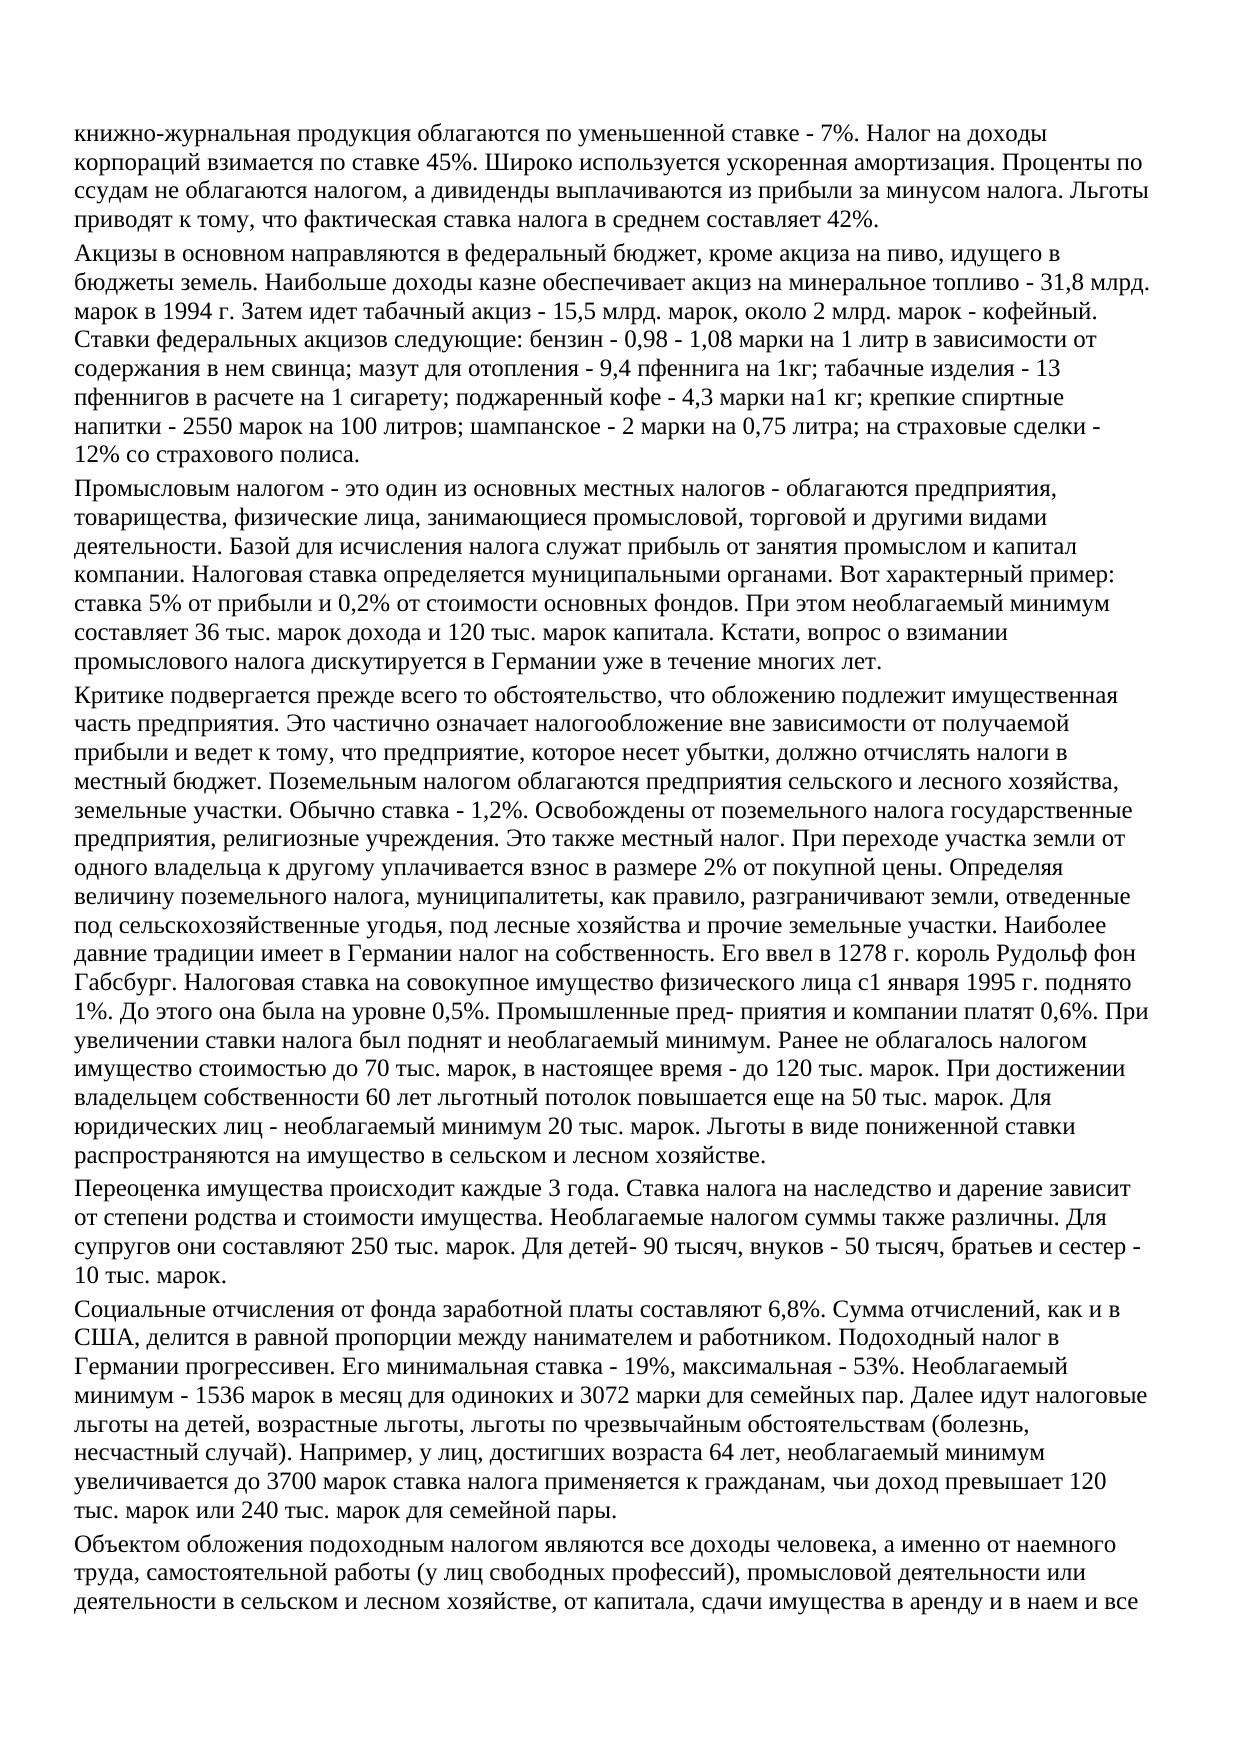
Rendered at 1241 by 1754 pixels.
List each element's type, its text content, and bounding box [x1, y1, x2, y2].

text Акцизы в основном направляются в федеральный бюджет, кроме акциза на пиво, идущего в бюджеты земель. Наибольше доходы казне обеспечивает акциз на минеральное топливо - 31,8 млрд. марок в 1994 г. Затем идет табачный акциз - 15,5 млрд. марок, около 2 млрд. марок - кофейный. Ставки федеральных акцизов следующие: бензин - 0,98 - 1,08 марки на 1 литр в зависимости от содержания в нем свинца; мазут для отопления - 9,4 пфеннига на 1кг; табачные изделия - 13 пфеннигов в расчете на 1 сигарету; поджаренный кофе - 4,3 марки на1 кг; крепкие спиртные напитки - 2550 марок на 100 литров; шампанское - 2 марки на 0,75 литра; на страховые сделки - 12% со страхового полиса. [74, 238, 1152, 468]
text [74, 118, 1152, 233]
text Социальные отчисления от фонда заработной платы составляют 6,8%. Сумма отчислений, как и в США, делится в равной пропорции между нанимателем и работником. Подоходный налог в Германии прогрессивен. Его минимальная ставка - 19%, максимальная - 53%. Необлагаемый минимум - 1536 марок в месяц для одиноких и 3072 марки для семейных пар. Далее идут налоговые льготы на детей, возрастные льготы, льготы по чрезвычайным обстоятельствам (болезнь, несчастный случай). Например, у лиц, достигших возраста 64 лет, необлагаемый минимум увеличивается до 3700 марок ставка налога применяется к гражданам, чьи доход превышает 120 тыс. марок или 240 тыс. марок для семейной пары. [74, 1294, 1152, 1524]
text Критике подвергается прежде всего то обстоятельство, что обложению подлежит имущественная часть предприятия. Это частично означает налогообложение вне зависимости от получаемой прибыли и ведет к тому, что предприятие, которое несет убытки, должно отчислять налоги в местный бюджет. Поземельным налогом облагаются предприятия сельского и лесного хозяйства, земельные участки. Обычно ставка - 1,2%. Освобождены от поземельного налога государственные предприятия, религиозные учреждения. Это также местный налог. При переходе участка земли от одного владельца к другому уплачивается взнос в размере 2% от покупной цены. Определяя величину поземельного налога, муниципалитеты, как правило, разграничивают земли, отведенные под сельскохозяйственные угодья, под лесные хозяйства и прочие земельные участки. Наиболее давние традиции имеет в Германии налог на собственность. Его ввел в 1278 г. король Рудольф фон Габсбург. Налоговая ставка на совокупное имущество физического лица с1 января 1995 г. поднято 1%. До этого она была на уровне 0,5%. Промышленные пред- приятия и компании платят 0,6%. При увеличении ставки налога был поднят и необлагаемый минимум. Ранее не облагалось налогом имущество стоимостью до 70 тыс. марок, в настоящее время - до 120 тыс. марок. При достижении владельцем собственности 60 лет льготный потолок повышается еще на 50 тыс. марок. Для юридических лиц - необлагаемый минимум 20 тыс. марок. Льготы в виде пониженной ставки распространяются на имущество в сельском и лесном хозяйстве. [74, 680, 1152, 1168]
text Переоценка имущества происходит каждые 3 года. Ставка налога на наследство и дарение зависит от степени родства и стоимости имущества. Необлагаемые налогом суммы также различны. Для супругов они составляют 250 тыс. марок. Для детей- 90 тысяч, внуков - 50 тысяч, братьев и сестер - 10 тыс. марок. [74, 1173, 1152, 1288]
text Промысловым налогом - это один из основных местных налогов - облагаются предприятия, товарищества, физические лица, занимающиеся промысловой, торговой и другими видами деятельности. Базой для исчисления налога служат прибыль от занятия промыслом и капитал компании. Налоговая ставка определяется муниципальными органами. Вот характерный пример: ставка 5% от прибыли и 0,2% от стоимости основных фондов. При этом необлагаемый минимум составляет 36 тыс. марок дохода и 120 тыс. марок капитала. Кстати, вопрос о взимании промыслового налога дискутируется в Германии уже в течение многих лет. [74, 473, 1152, 674]
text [74, 1529, 1152, 1615]
